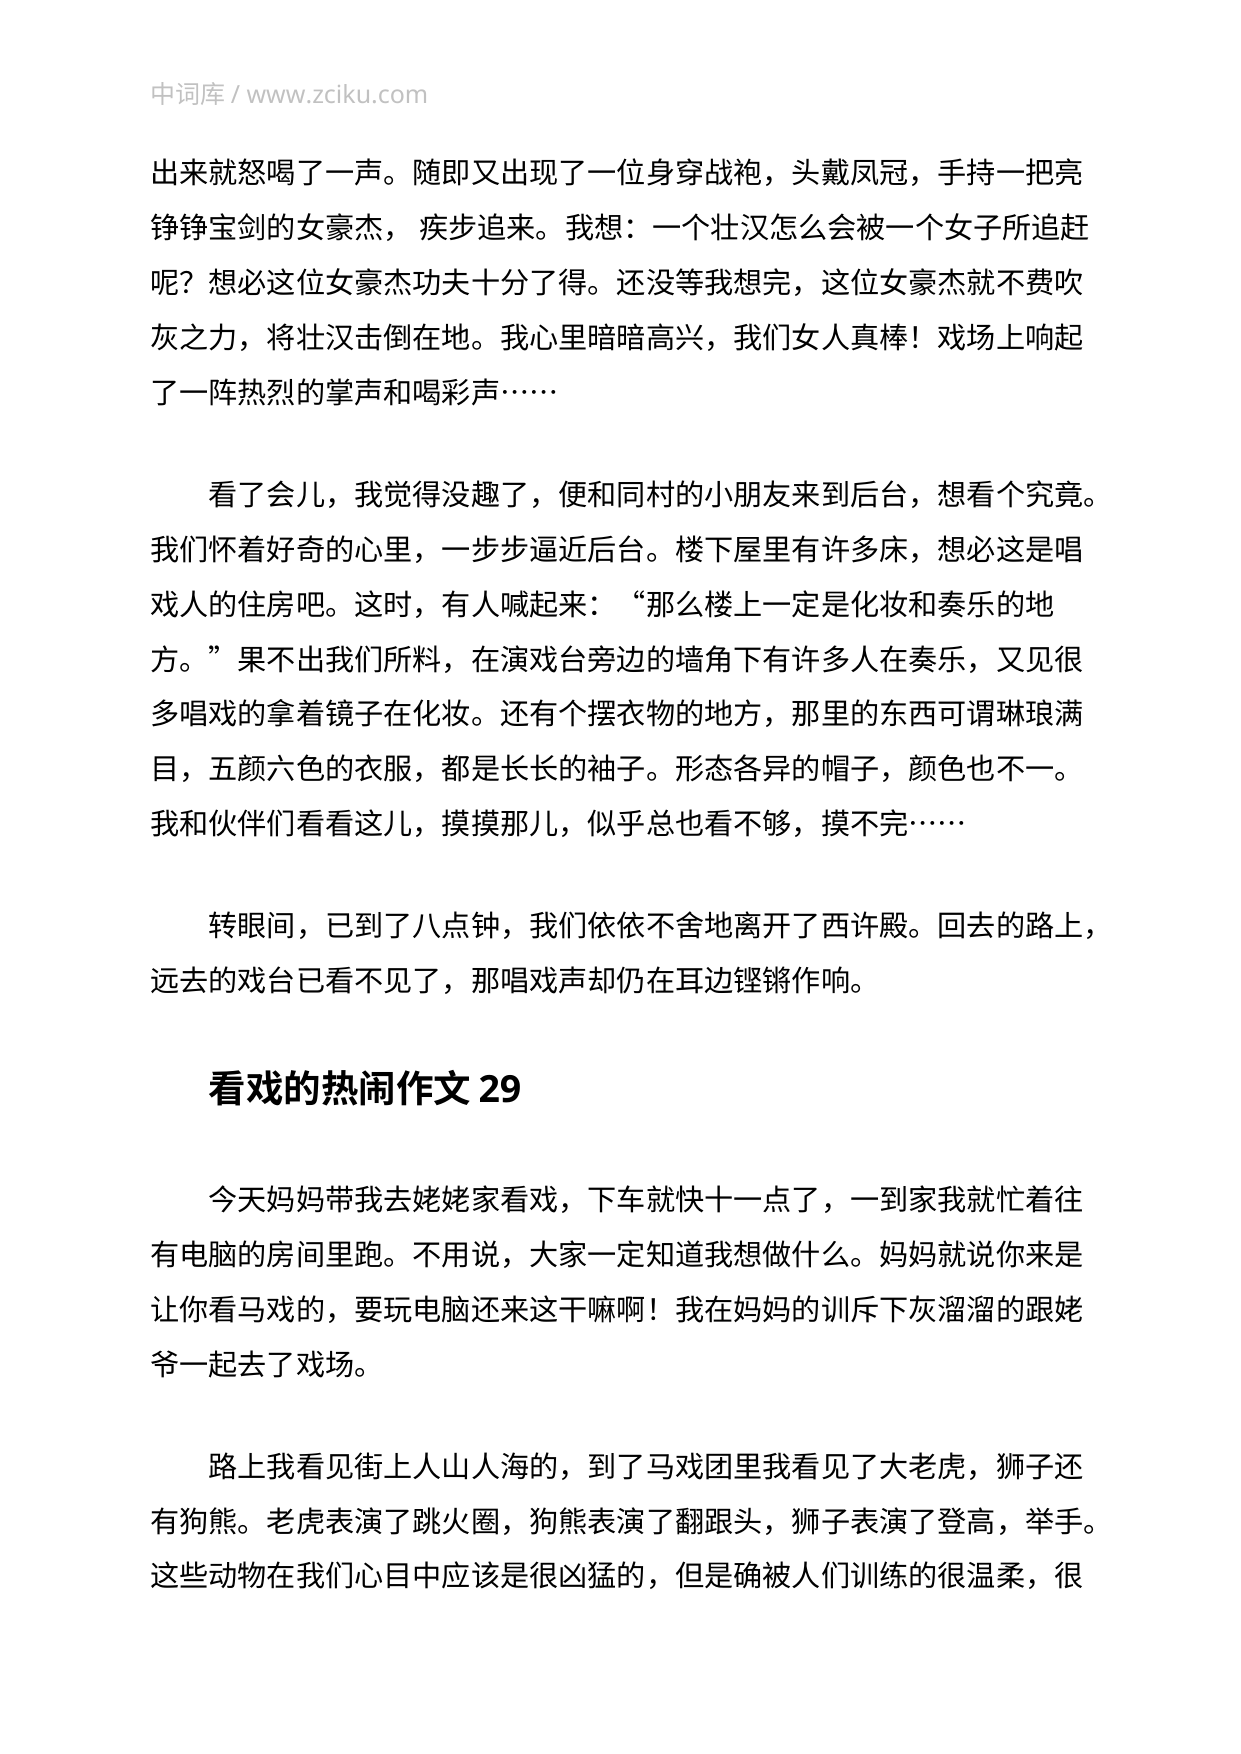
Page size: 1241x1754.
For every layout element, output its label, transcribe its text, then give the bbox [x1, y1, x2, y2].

text 看戏的热闹作文29 [150, 1059, 1090, 1114]
text 今天妈妈带我去姥姥家看戏，下车就快十一点了，一到家我就忙着往有电脑的房间里跑。不用说，大家一定知道我想做什么。妈妈就说你来是让你看马戏的，要玩电脑还来这干嘛啊！我在妈妈的训斥下灰溜溜的跟姥爷一起去了戏场。 [150, 1177, 1090, 1384]
text 看了会儿，我觉得没趣了，便和同村的小朋友来到后台，想看个究竟。我们怀着好奇的心里，一步步逼近后台。楼下屋里有许多床，想必这是唱戏人的住房吧。这时，有人喊起来：“那么楼上一定是化妆和奏乐的地方。”果不出我们所料，在演戏台旁边的墙角下有许多人在奏乐，又见很多唱戏的拿着镜子在化妆。还有个摆衣物的地方，那里的东西可谓琳琅满目，五颜六色的衣服，都是长长的袖子。形态各异的帽子，颜色也不一。我和伙伴们看看这儿，摸摸那儿，似乎总也看不够，摸不完…… [150, 471, 1090, 843]
text 转眼间，已到了八点钟，我们依依不舍地离开了西许殿。回去的路上，远去的戏台已看不见了，那唱戏声却仍在耳边铿锵作响。 [150, 902, 1090, 1000]
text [150, 1443, 1090, 1595]
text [150, 150, 1090, 412]
